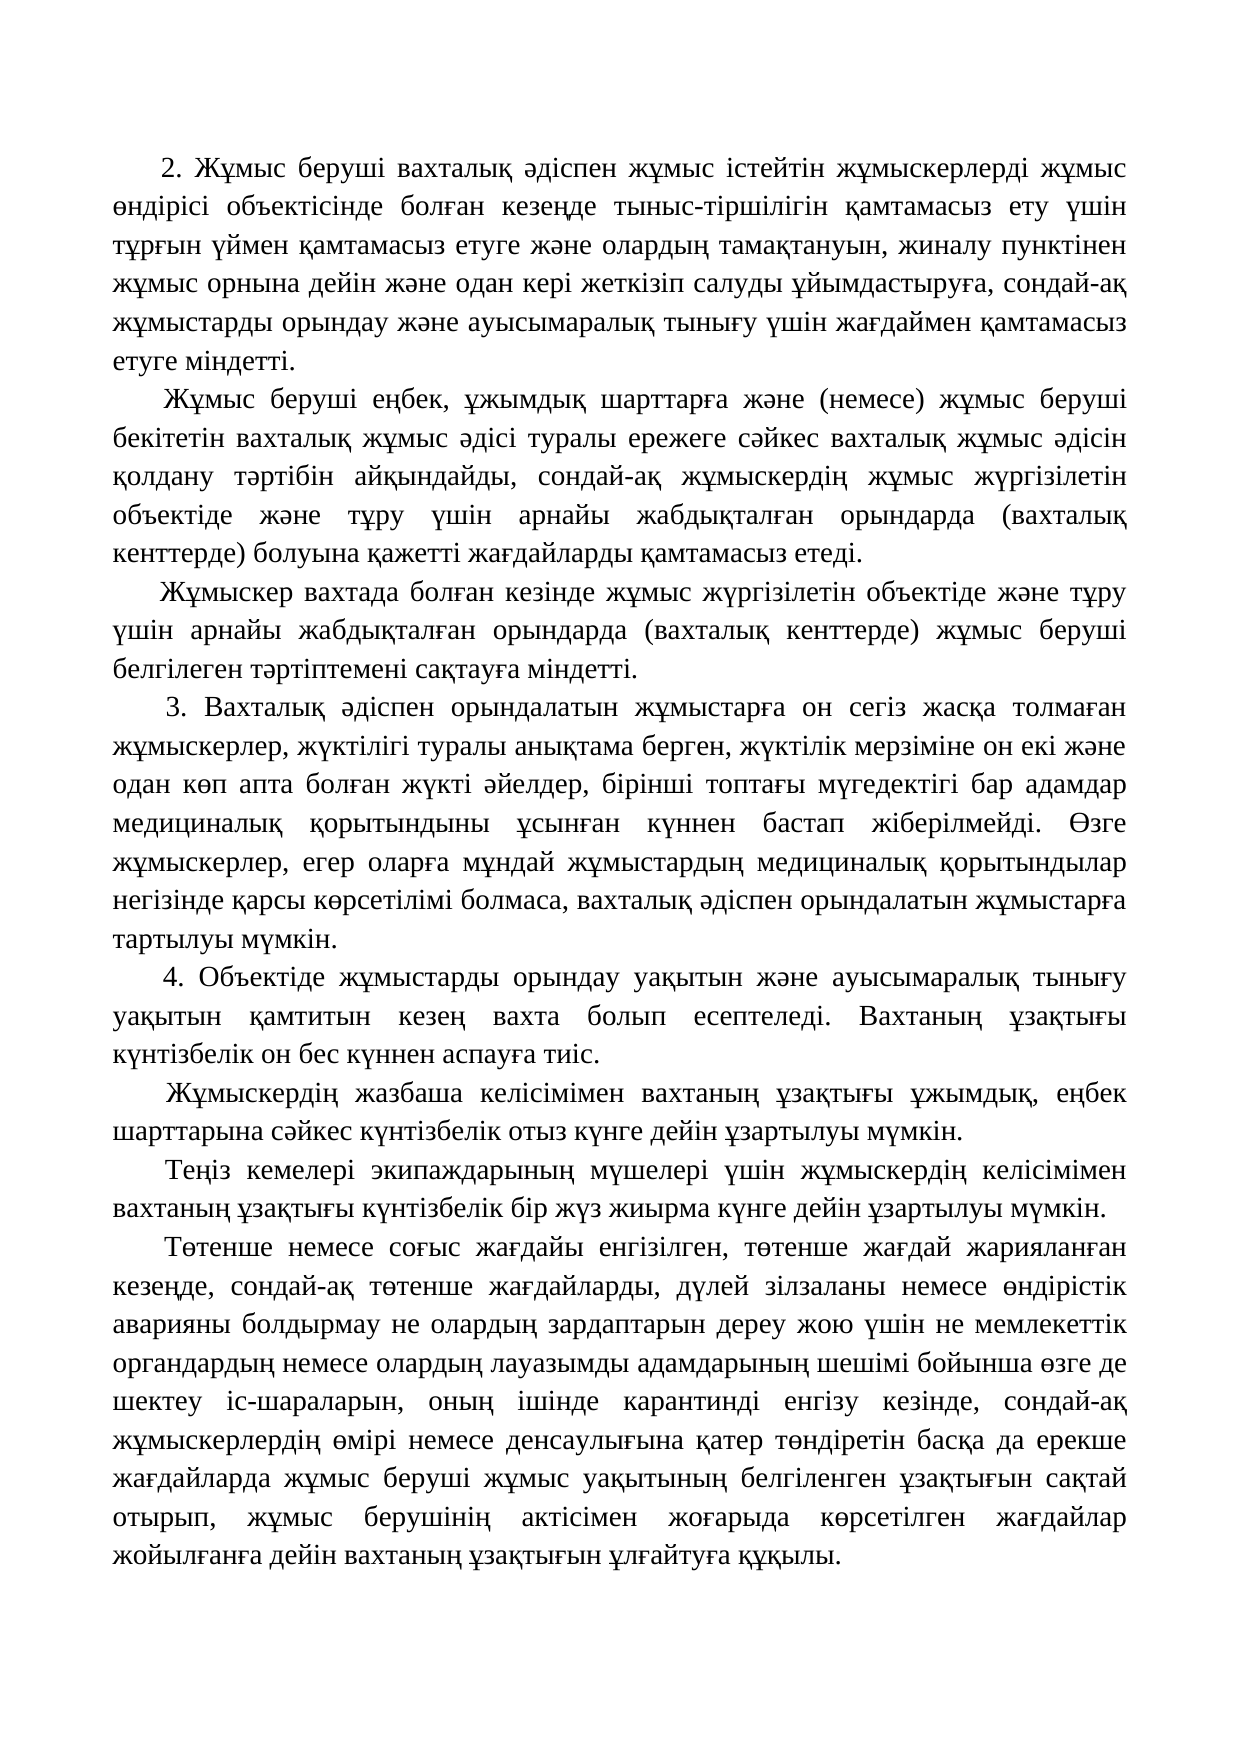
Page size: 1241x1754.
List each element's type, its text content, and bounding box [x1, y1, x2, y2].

text Теңіз кемелері экипаждарының мүшелері үшін жұмыскердің келісімімен вахтаның ұзақтығы күнтiзбелiк бір жүз жиырма күнге дейін ұзартылуы мүмкін. [112, 1152, 1128, 1224]
text Жұмыскердің жазбаша келісімімен вахтаның ұзақтығы ұжымдық, еңбек шарттарына сәйкес күнтiзбелiк отыз күнге дейін ұзартылуы мүмкін. [112, 1075, 1128, 1147]
text Жұмыскер вахтада болған кезінде жұмыс жүргізілетін объектіде және тұру үшін арнайы жабдықталған орындарда (вахталық кенттерде) жұмыс беруші белгілеген тәртіптемені сақтауға міндетті. [112, 574, 1128, 684]
text 4. Объектіде жұмыстарды орындау уақытын және ауысымаралық тынығу уақытын қамтитын кезең вахта болып есептеледі. Вахтаның ұзақтығы күнтiзбелiк он бес күннен аспауға тиіс. [112, 959, 1128, 1070]
text 2. Жұмыс беруші вахталық әдіспен жұмыс істейтін жұмыскерлерді жұмыс өндірісі объектісінде болған кезеңде тыныс-тіршілігін қамтамасыз ету үшін тұрғын үймен қамтамасыз етуге және олардың тамақтануын, жиналу пунктінен жұмыс орнына дейін және одан кері жеткізіп салуды ұйымдастыруға, сондай-ақ жұмыстарды орындау және ауысымаралық тынығу үшін жағдаймен қамтамасыз етуге міндетті. [112, 150, 1128, 376]
text Төтенше немесе соғыс жағдайы енгізілген, төтенше жағдай жарияланған кезеңде, сондай-ақ төтенше жағдайларды, дүлей зілзаланы немесе өндірістік аварияны болдырмау не олардың зардаптарын дереу жою үшін не мемлекеттік органдардың немесе олардың лауазымды адамдарының шешімі бойынша өзге де шектеу іс-шараларын, оның ішінде карантинді енгізу кезінде, сондай-ақ жұмыскерлердің өмірі немесе денсаулығына қатер төндіретін басқа да ерекше жағдайларда жұмыс беруші жұмыс уақытының белгіленген ұзақтығын сақтай отырып, жұмыс берушінің актісімен жоғарыда көрсетілген жағдайлар жойылғанға дейін вахтаның ұзақтығын ұлғайтуға құқылы. [112, 1229, 1128, 1571]
text 3. Вахталық әдіспен орындалатын жұмыстарға он сегіз жасқа толмаған жұмыскерлер, жүктілігі туралы анықтама берген, жүктілік мерзіміне он екі және одан көп апта болған жүкті әйелдер, бірінші топтағы мүгедектігі бар адамдар медициналық қорытындыны ұсынған күннен бастап жіберілмейді. Өзге жұмыскерлер, егер оларға мұндай жұмыстардың медициналық қорытындылар негізінде қарсы көрсетілімі болмаса, вахталық әдіспен орындалатын жұмыстарға тартылуы мүмкін. [112, 689, 1128, 954]
text Жұмыс беруші еңбек, ұжымдық шарттарға және (немесе) жұмыс беруші бекітетін вахталық жұмыс әдісі туралы ережеге сәйкес вахталық жұмыс әдісін қолдану тәртібін айқындайды, сондай-ақ жұмыскердің жұмыс жүргізілетін объектіде және тұру үшін арнайы жабдықталған орындарда (вахталық кенттерде) болуына қажетті жағдайларды қамтамасыз етеді. [112, 381, 1128, 569]
